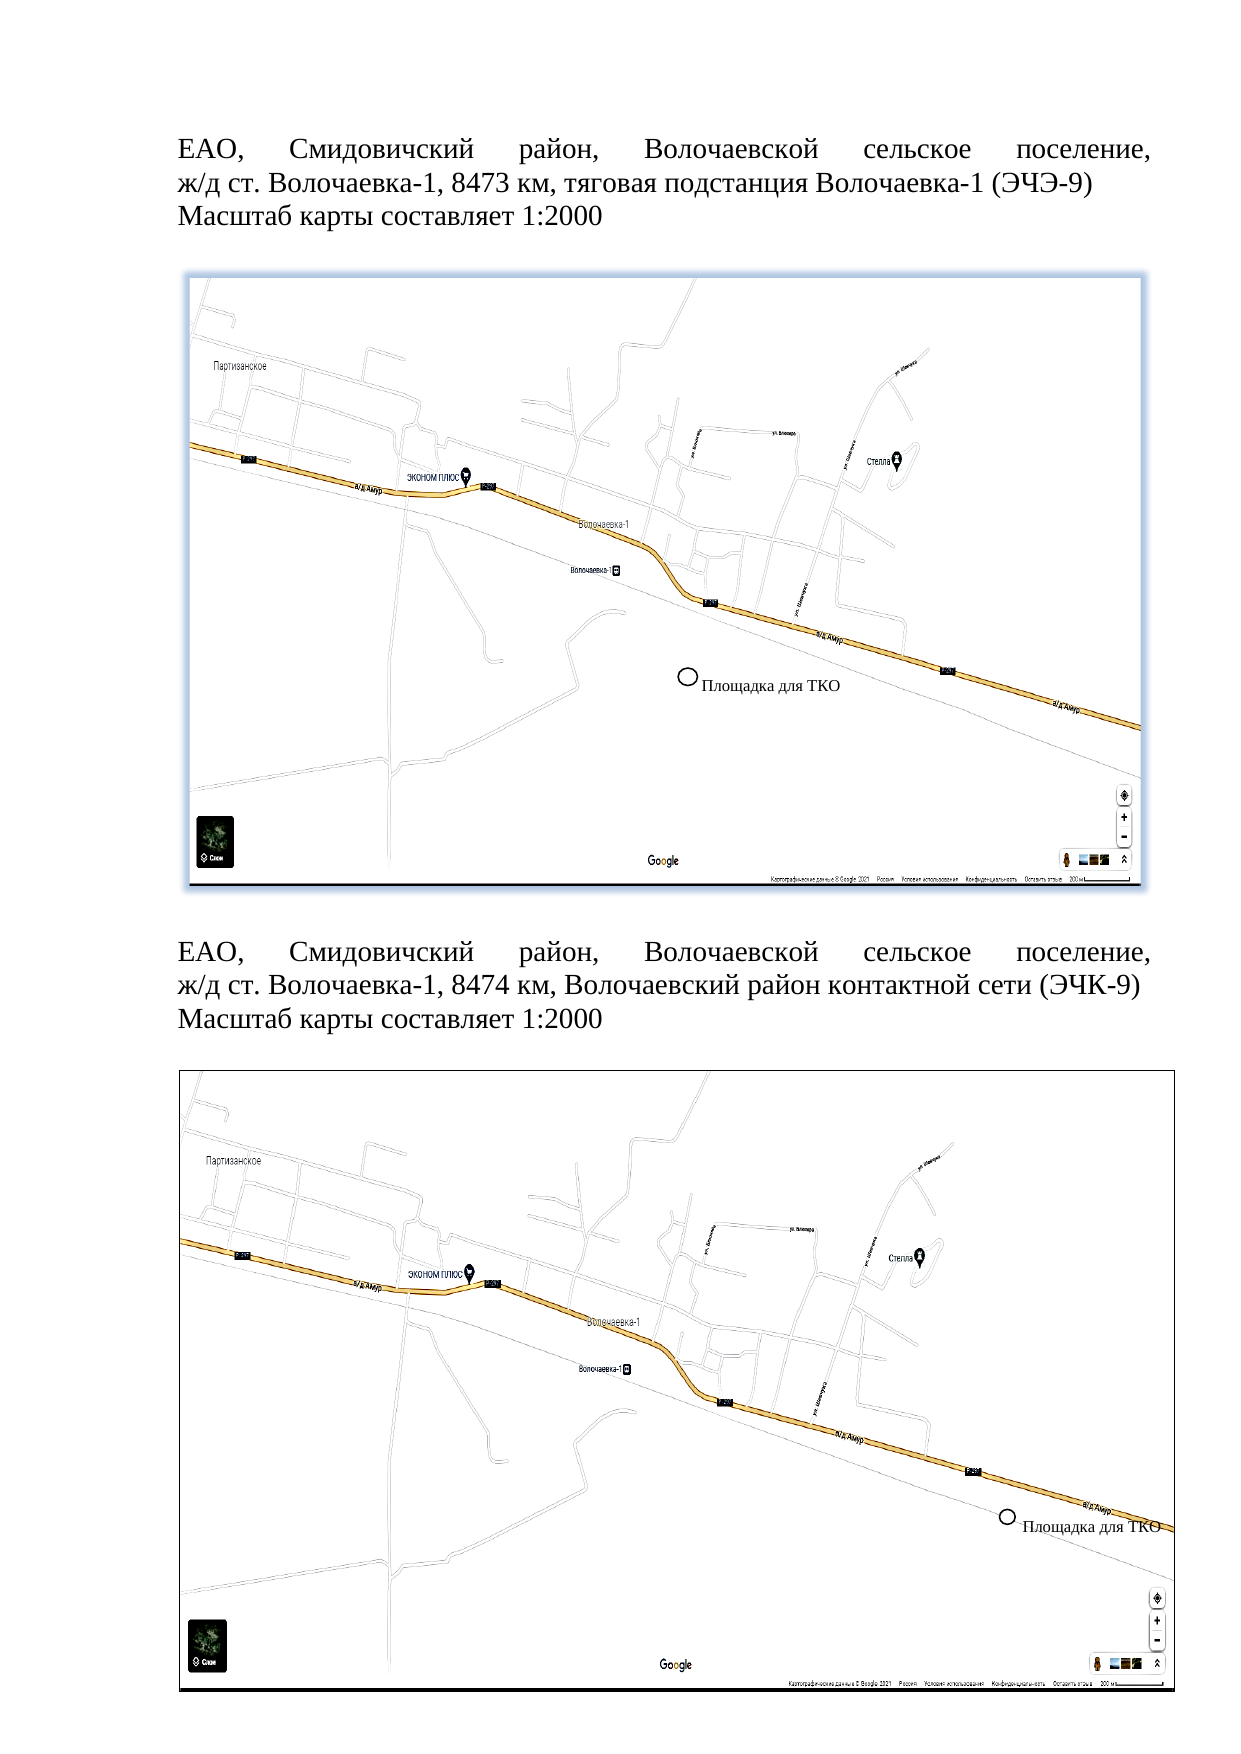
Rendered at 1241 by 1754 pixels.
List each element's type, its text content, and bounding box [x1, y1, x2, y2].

text ЕАО, Смидовичский район, Волочаевской сельское поселение, ж/д ст. Волочаевка-1, 8474 км, Волочаевский район контактной сети (ЭЧК-9) [177, 934, 1152, 1001]
picture [180, 1071, 1174, 1691]
text Масштаб карты составляет 1:2000 [177, 1001, 1152, 1034]
text ЕАО, Смидовичский район, Волочаевской сельское поселение, ж/д ст. Волочаевка-1, 8473 км, тяговая подстанция Волочаевка-1 (ЭЧЭ-9) [177, 131, 1152, 198]
picture [189, 278, 1141, 886]
text Масштаб карты составляет 1:2000 [177, 198, 1152, 232]
